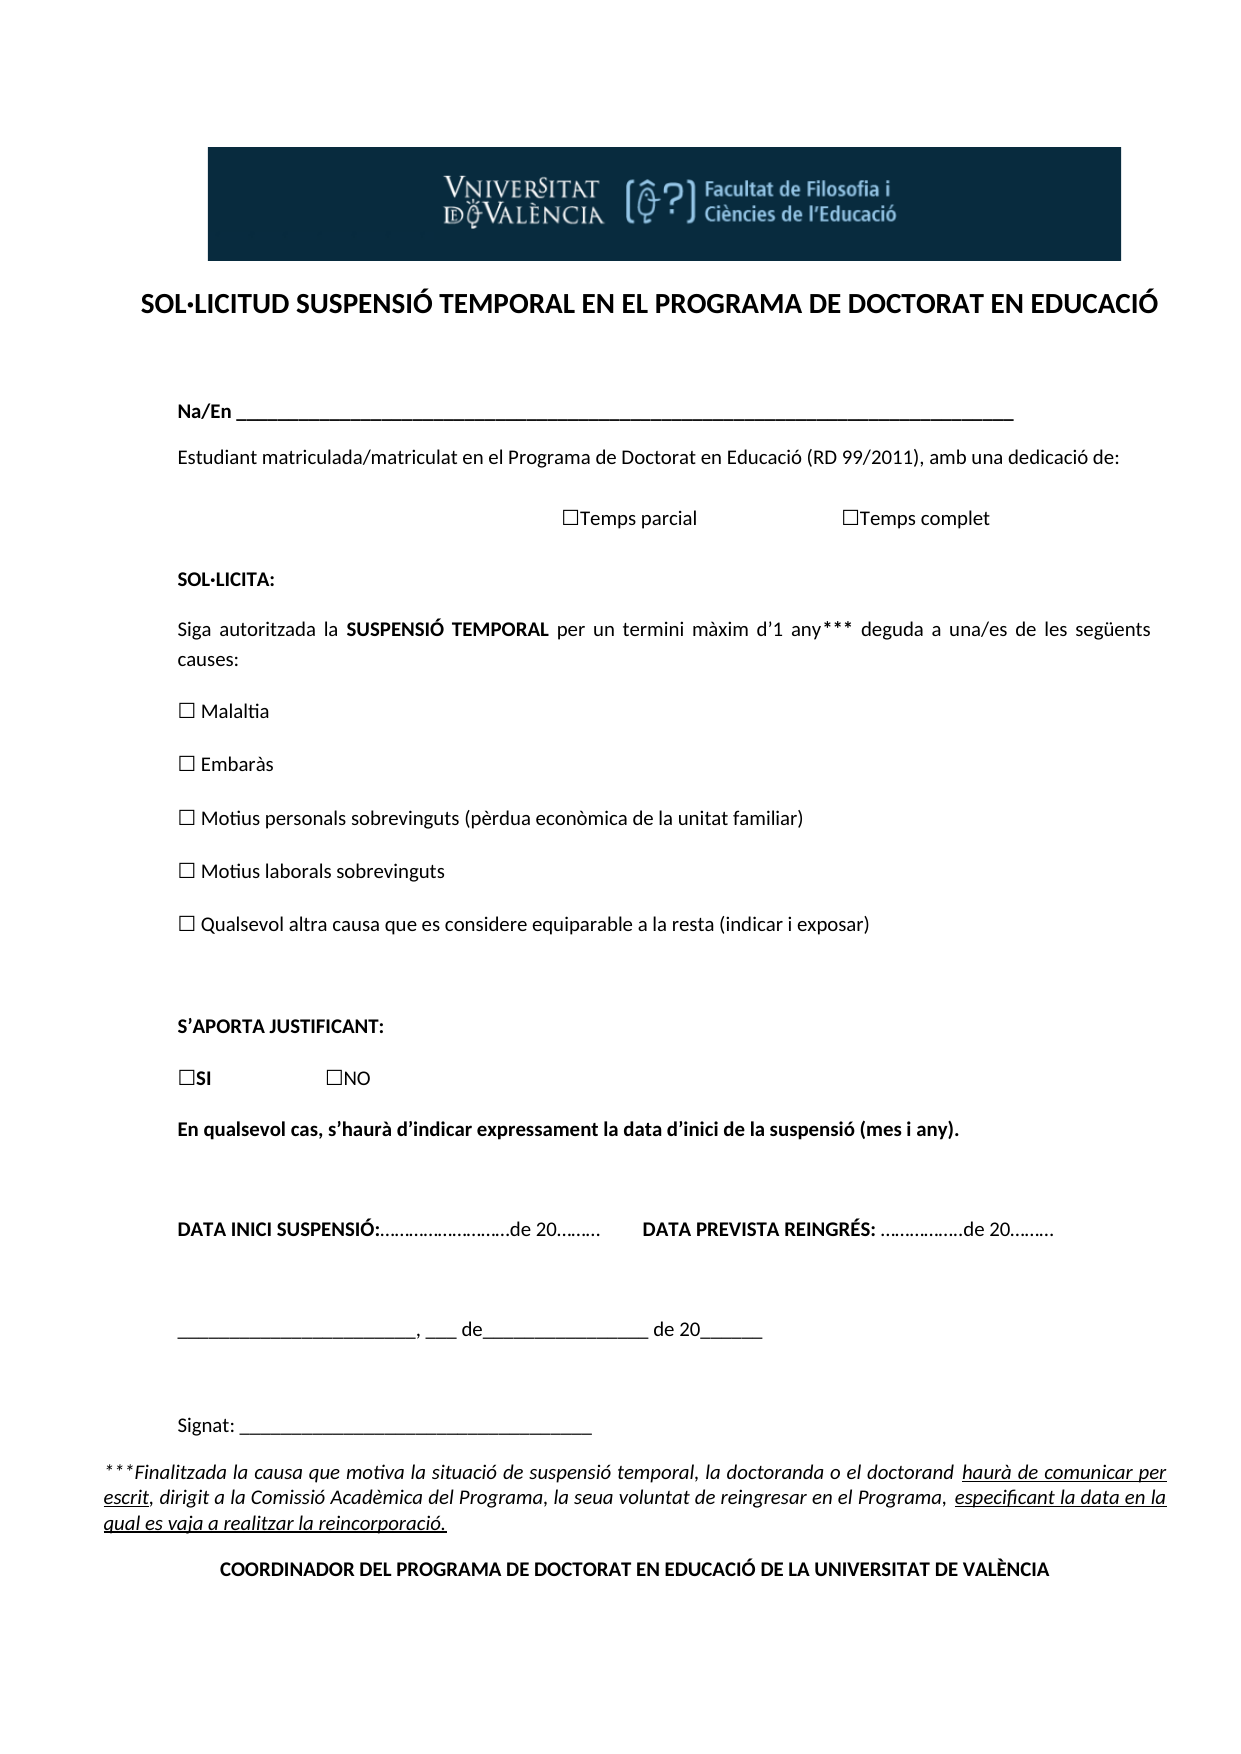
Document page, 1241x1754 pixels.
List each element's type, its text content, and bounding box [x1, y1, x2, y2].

text _______________________, ___ de________________ de 20______ [177, 1316, 1152, 1342]
text Qualsevol altra causa que es considere equiparable a la resta (indicar i exposar) [177, 909, 1152, 938]
picture [207, 147, 1122, 261]
text SOL·LICITUD SUSPENSIÓ TEMPORAL EN EL PROGRAMA DE DOCTORAT EN EDUCACIÓ [133, 285, 1167, 321]
text DATA INICI SUSPENSIÓ:………………………de 20……… DATA PREVISTA REINGRÉS: ……………..de 20……… [177, 1216, 1152, 1242]
text Embaràs [177, 749, 1152, 778]
text Temps parcial Temps complet [177, 503, 1152, 532]
text En qualsevol cas, s’haurà d’indicar expressament la data d’inici de la suspensió (mes i any). [177, 1116, 1152, 1142]
text ***Finalitzada la causa que motiva la situació de suspensió temporal, la doctoranda o el doctorand haurà de comunicar per escrit, dirigit a la Comissió Acadèmica del Programa, la seua voluntat de reingresar en el Programa, especificant la data en la qual es vaja a realitzar la reincorporació. [103, 1459, 1166, 1535]
text Malaltia [177, 696, 1152, 724]
text Signat: __________________________________ [177, 1413, 1152, 1438]
text COORDINADOR DEL PROGRAMA DE DOCTORAT EN EDUCACIÓ DE LA UNIVERSITAT DE VALÈNCIA [88, 1556, 1181, 1581]
text Estudiant matriculada/matriculat en el Programa de Doctorat en Educació (RD 99/2011), amb una dedicació de: [177, 444, 1152, 470]
text SI NO [177, 1063, 1152, 1091]
text Na/En ___________________________________________________________________________ [177, 398, 1152, 423]
text S’APORTA JUSTIFICANT: [177, 1013, 1152, 1038]
text SOL·LICITA: [177, 567, 1152, 592]
text Motius laborals sobrevinguts [177, 856, 1152, 884]
text Motius personals sobrevinguts (pèrdua econòmica de la unitat familiar) [177, 803, 1152, 831]
text Siga autoritzada la SUSPENSIÓ TEMPORAL per un termini màxim d’1 any*** deguda a una/es de les següents causes: [177, 617, 1152, 671]
